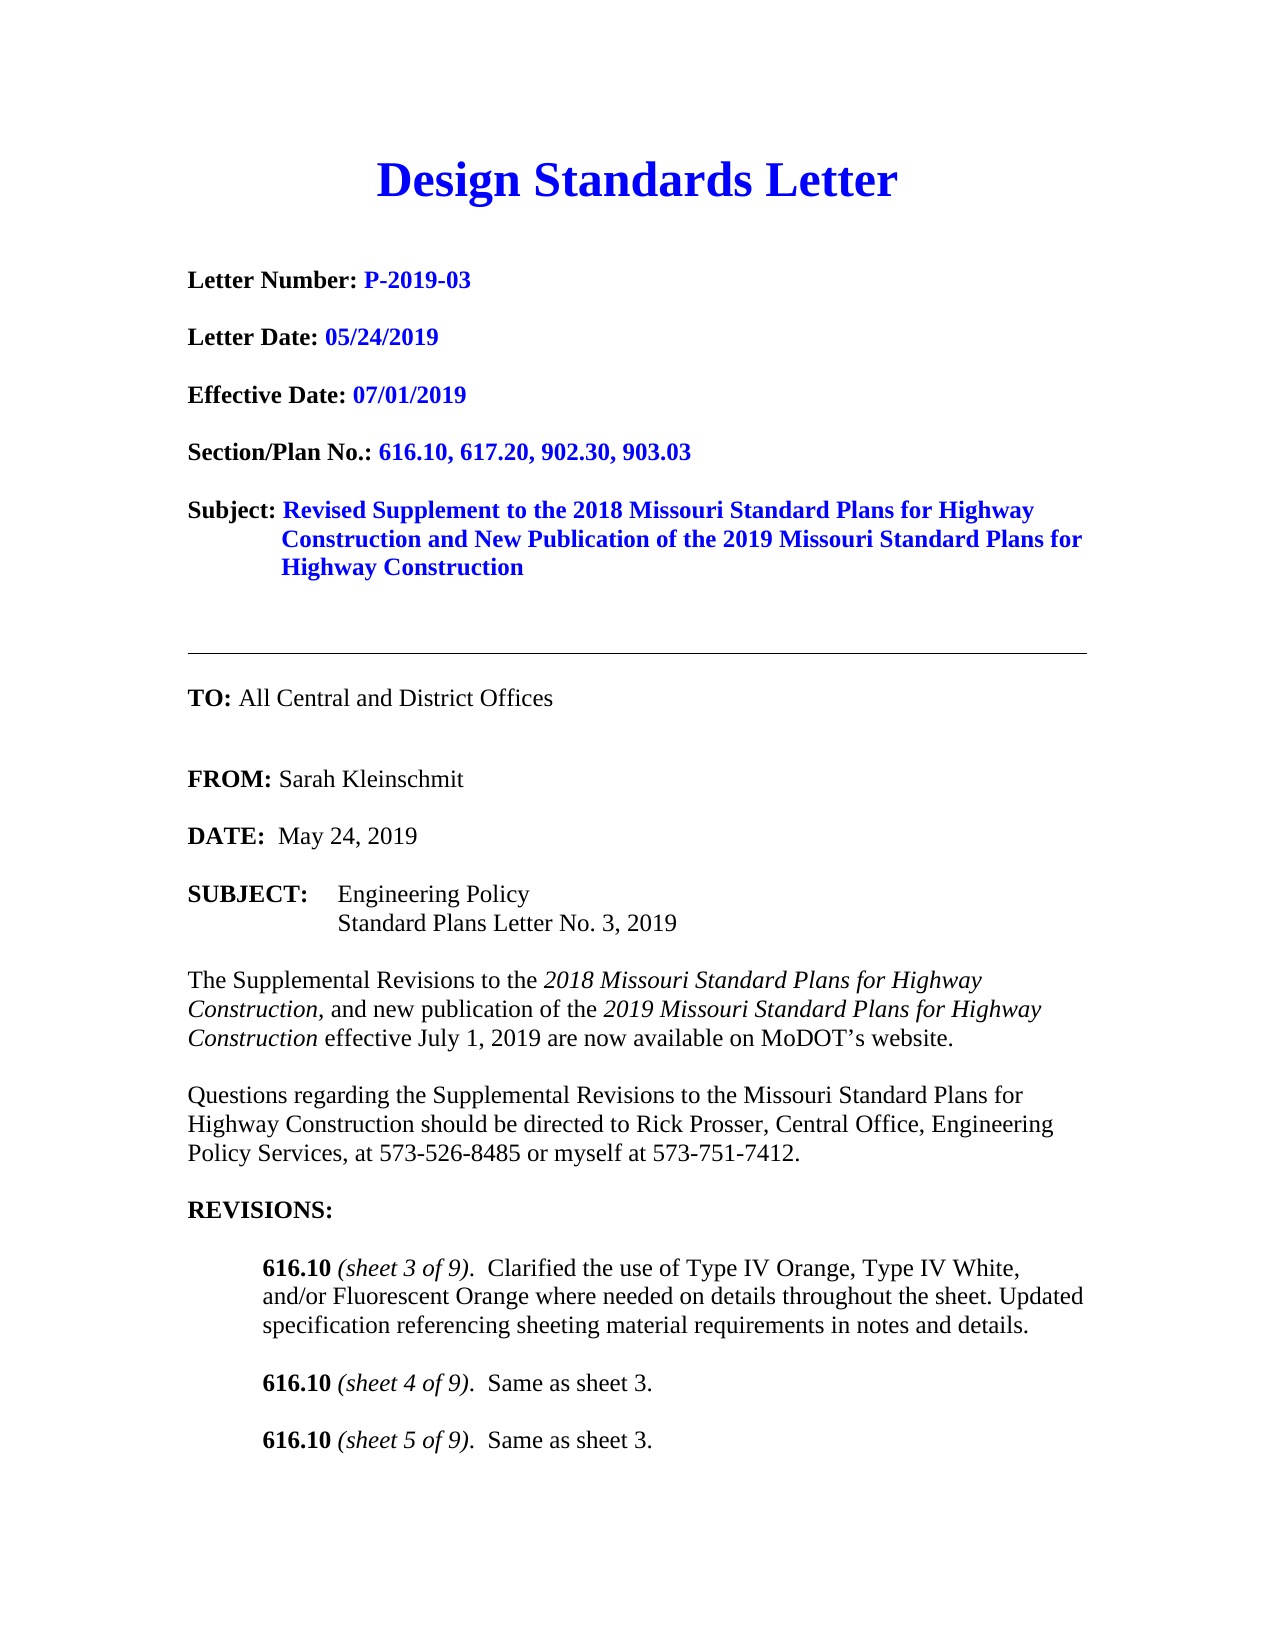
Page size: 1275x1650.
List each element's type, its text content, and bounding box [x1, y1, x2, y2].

text SUBJECT: Engineering Policy [187, 879, 1087, 908]
text Letter Number: P-2019-03 [187, 265, 1087, 294]
text TO: All Central and District Offices [187, 683, 1087, 712]
text FROM: Sarah Kleinschmit [187, 764, 1087, 793]
text DATE: May 24, 2019 [187, 821, 1087, 850]
text Letter Date: 05/24/2019 [187, 322, 1087, 351]
text 616.10 (sheet 5 of 9). Same as sheet 3. [262, 1425, 1087, 1454]
text Effective Date: 07/01/2019 [187, 380, 1087, 409]
text REVISIONS: [187, 1195, 1087, 1224]
text The Supplemental Revisions to the 2018 Missouri Standard Plans for Highway Construction, and new publication of the 2019 Missouri Standard Plans for Highway Construction effective July 1, 2019 are now available on MoDOT’s website. [187, 965, 1087, 1051]
text Subject: Revised Supplement to the 2018 Missouri Standard Plans for Highway [187, 495, 1087, 524]
text 616.10 (sheet 3 of 9). Clarified the use of Type IV Orange, Type IV White, and/or Fluorescent Orange where needed on details throughout the sheet. Updated specification referencing sheeting material requirements in notes and details. [262, 1253, 1087, 1339]
text Design Standards Letter [187, 150, 1087, 207]
text Questions regarding the Supplemental Revisions to the Missouri Standard Plans for Highway Construction should be directed to Rick Prosser, Central Office, Engineering Policy Services, at 573-526-8485 or myself at 573-751-7412. [187, 1080, 1087, 1166]
text 616.10 (sheet 4 of 9). Same as sheet 3. [262, 1368, 1087, 1396]
text Standard Plans Letter No. 3, 2019 [262, 908, 1087, 936]
text Section/Plan No.: 616.10, 617.20, 902.30, 903.03 [187, 437, 1087, 466]
text Construction and New Publication of the 2019 Missouri Standard Plans for Highway Construction [281, 524, 1087, 581]
